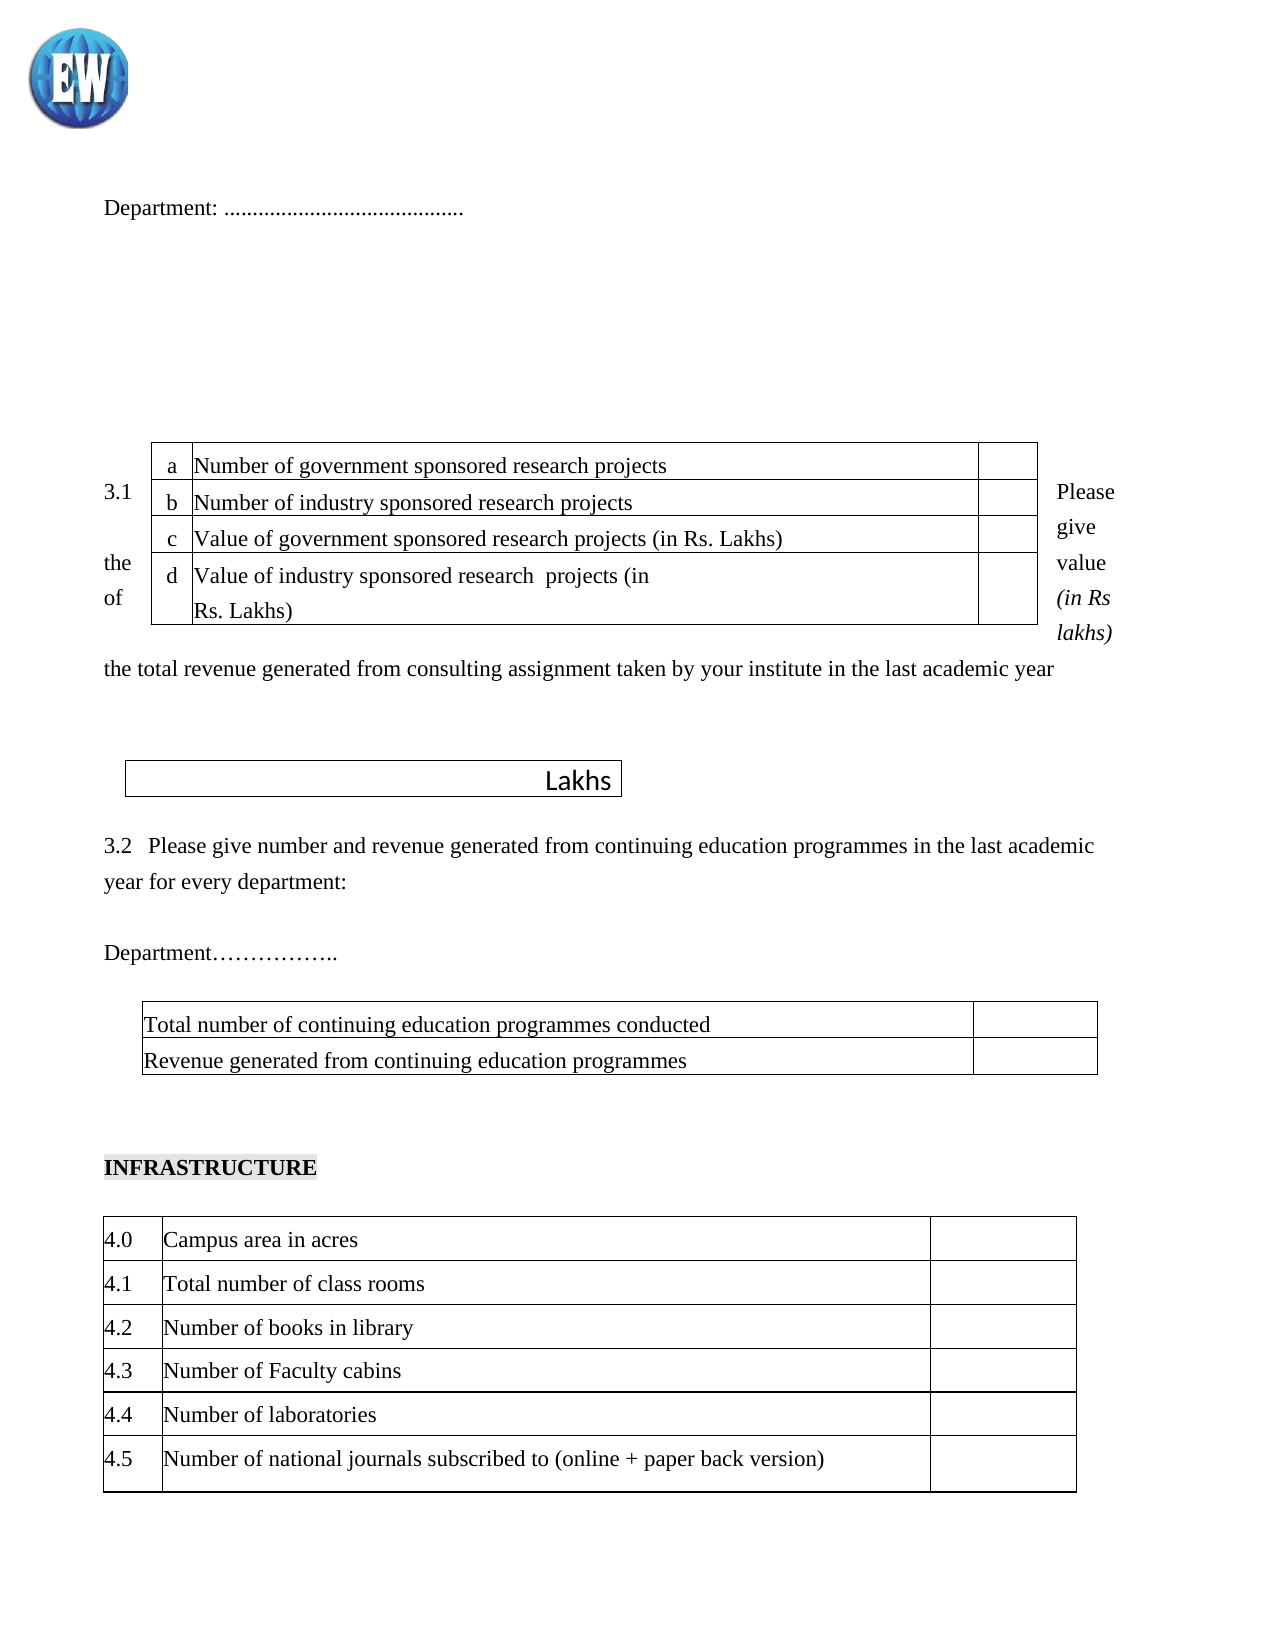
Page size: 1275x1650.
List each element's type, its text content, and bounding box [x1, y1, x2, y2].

text Department: .......................................... [103, 185, 1125, 221]
table_cell 4.1 [104, 1261, 162, 1303]
table_cell Number of laboratories [163, 1393, 930, 1435]
table_header [974, 1002, 1097, 1037]
table_header Campus area in acres [163, 1217, 930, 1260]
table_cell [979, 553, 1037, 623]
table_cell [931, 1261, 1076, 1303]
table_cell Number of national journals subscribed to (online + paper back version) [163, 1436, 930, 1491]
table_header 4.0 [104, 1217, 162, 1260]
table_cell 4.4 [104, 1393, 162, 1435]
table_cell 4.3 [104, 1349, 162, 1391]
list Please give number and revenue generated from continuing education programmes in the last academic year for every department: [103, 823, 1125, 894]
table_cell [979, 516, 1037, 552]
table_cell [979, 480, 1037, 515]
text 3.1 Please give the value of (in Rs lakhs) the total revenue generated from consulting assignment taken by your institute in the last academic year [103, 469, 1125, 681]
text Department…………….. [103, 930, 1125, 965]
table_cell 4.2 [104, 1305, 162, 1347]
table_cell Value of industry sponsored research projects (in Rs. Lakhs) [193, 553, 978, 623]
table_cell [931, 1436, 1076, 1491]
subtitle INFRASTRUCTURE [103, 1145, 1125, 1180]
table_cell Value of government sponsored research projects (in Rs. Lakhs) [193, 516, 978, 552]
picture [25, 25, 129, 129]
table_cell [931, 1349, 1076, 1391]
table_cell d [152, 553, 192, 623]
table_cell Number of Faculty cabins [163, 1349, 930, 1391]
table_header a [152, 443, 192, 479]
table_cell b [152, 480, 192, 515]
table_cell [974, 1038, 1097, 1073]
table_cell Total number of class rooms [163, 1261, 930, 1303]
table_cell Revenue generated from continuing education programmes [143, 1038, 973, 1073]
table_cell 4.5 [104, 1436, 162, 1491]
table_header [931, 1217, 1076, 1260]
table_header Total number of continuing education programmes conducted [143, 1002, 973, 1037]
table_cell [931, 1305, 1076, 1347]
table_cell Number of books in library [163, 1305, 930, 1347]
table_header [979, 443, 1037, 479]
table_cell Number of industry sponsored research projects [193, 480, 978, 515]
table_header Number of government sponsored research projects [193, 443, 978, 479]
table_cell [931, 1393, 1076, 1435]
table_cell c [152, 516, 192, 552]
